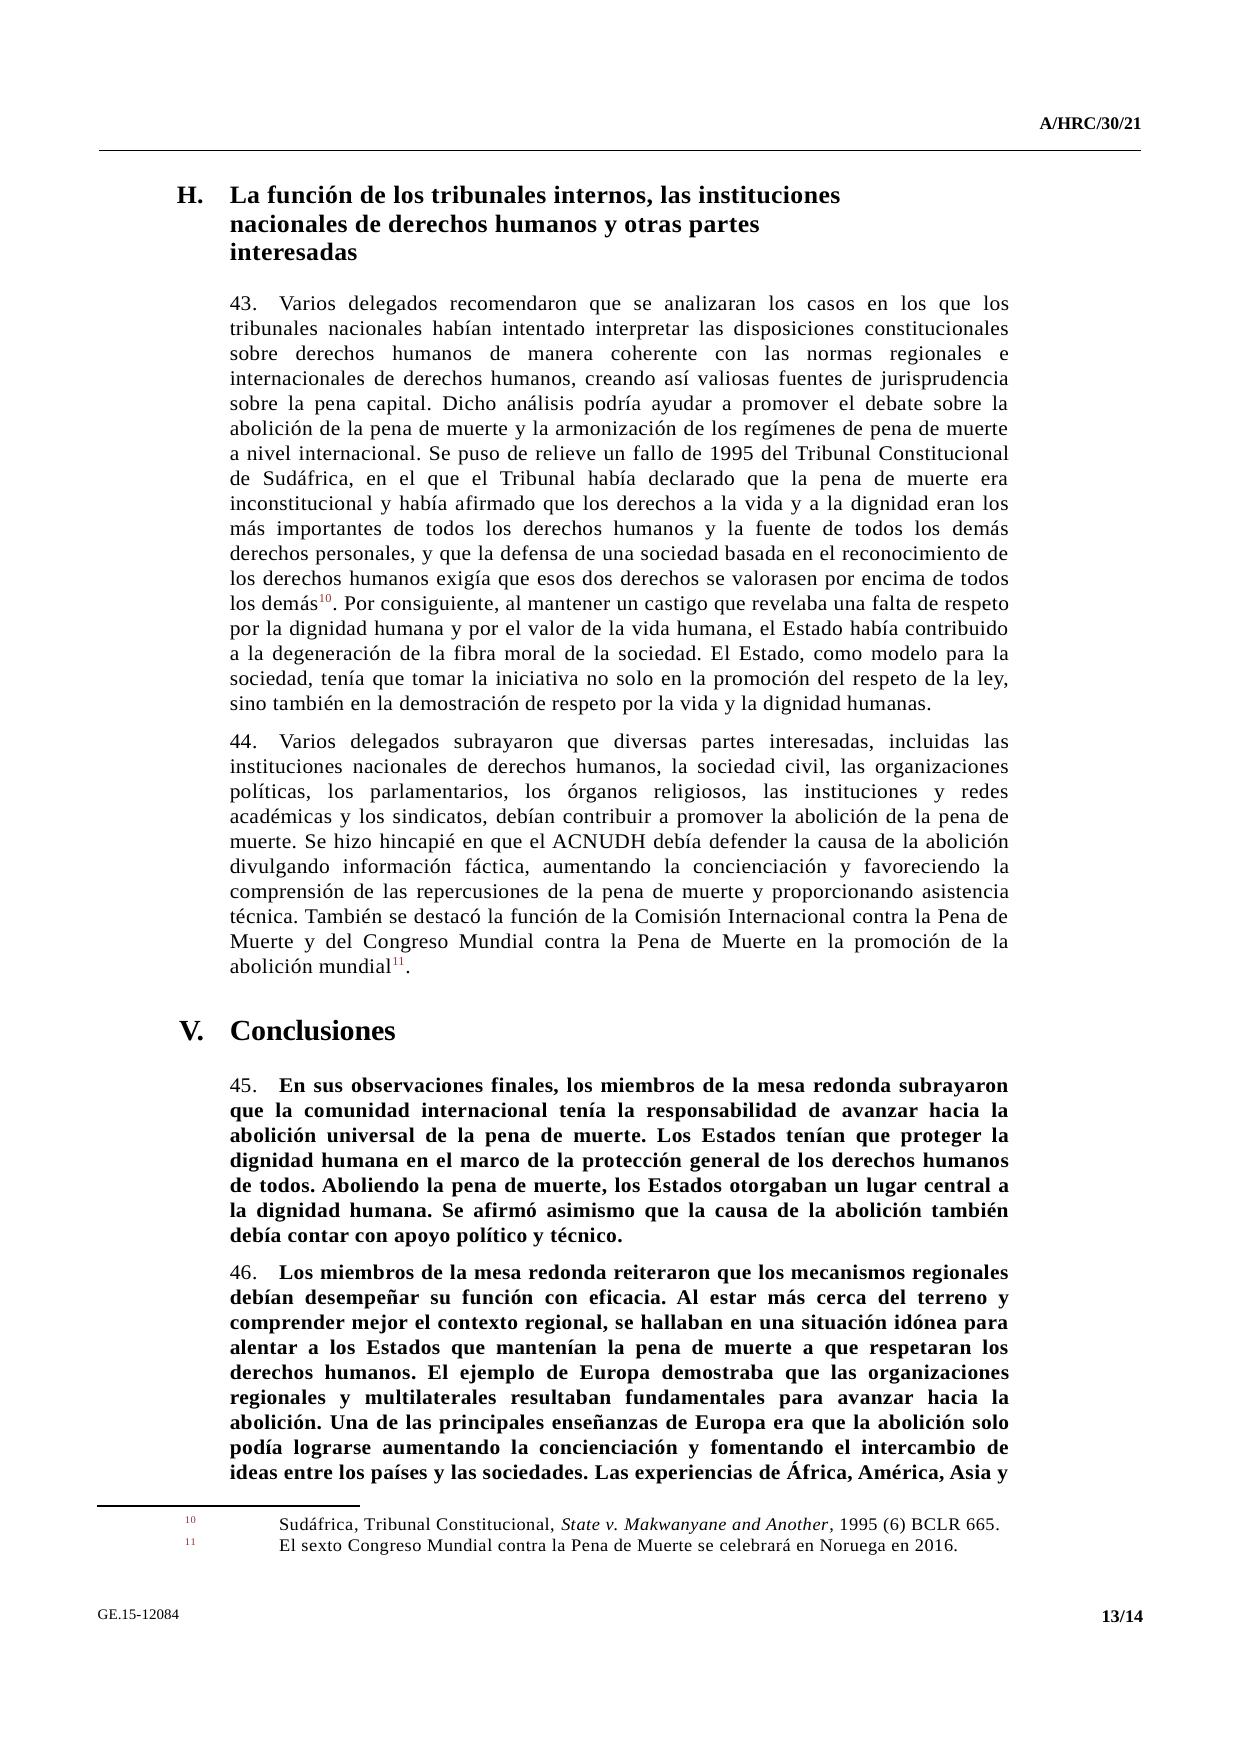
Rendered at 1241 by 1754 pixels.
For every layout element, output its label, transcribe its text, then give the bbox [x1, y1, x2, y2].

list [229, 1259, 1011, 1484]
list Varios delegados recomendaron que se analizaran los casos en los que los tribunales nacionales habían intentado interpretar las disposiciones constitucionales sobre derechos humanos de manera coherente con las normas regionales e internacionales de derechos humanos, creando así valiosas fuentes de jurisprudencia sobre la pena capital. Dicho análisis podría ayudar a promover el debate sobre la abolición de la pena de muerte y la armonización de los regímenes de pena de muerte a nivel internacional. Se puso de relieve un fallo de 1995 del Tribunal Constitucional de Sudáfrica, en el que el Tribunal había declarado que la pena de muerte era inconstitucional y había afirmado que los derechos a la vida y a la dignidad eran los más importantes de todos los derechos humanos y la fuente de todos los demás derechos personales, y que la defensa de una sociedad basada en el reconocimiento de los derechos humanos exigía que esos dos derechos se valorasen por encima de todos los demás. Por consiguiente, al mantener un castigo que revelaba una falta de respeto por la dignidad humana y por el valor de la vida humana, el Estado había contribuido a la degeneración de la fibra moral de la sociedad. El Estado, como modelo para la sociedad, tenía que tomar la iniciativa no solo en la promoción del respeto de la ley, sino también en la demostración de respeto por la vida y la dignidad humanas. [229, 291, 1011, 716]
list En sus observaciones finales, los miembros de la mesa redonda subrayaron que la comunidad internacional tenía la responsabilidad de avanzar hacia la abolición universal de la pena de muerte. Los Estados tenían que proteger la dignidad humana en el marco de la protección general de los derechos humanos de todos. Aboliendo la pena de muerte, los Estados otorgaban un lugar central a la dignidad humana. Se afirmó asimismo que la causa de la abolición también debía contar con apoyo político y técnico. [229, 1072, 1011, 1247]
text V. Conclusiones [97, 1016, 1011, 1047]
text H. La función de los tribunales internos, las instituciones nacionales de derechos humanos y otras partes interesadas [97, 181, 1011, 266]
list Varios delegados subrayaron que diversas partes interesadas, incluidas las instituciones nacionales de derechos humanos, la sociedad civil, las organizaciones políticas, los parlamentarios, los órganos religiosos, las instituciones y redes académicas y los sindicatos, debían contribuir a promover la abolición de la pena de muerte. Se hizo hincapié en que el ACNUDH debía defender la causa de la abolición divulgando información fáctica, aumentando la concienciación y favoreciendo la comprensión de las repercusiones de la pena de muerte y proporcionando asistencia técnica. También se destacó la función de la Comisión Internacional contra la Pena de Muerte y del Congreso Mundial contra la Pena de Muerte en la promoción de la abolición mundial. [229, 728, 1011, 978]
